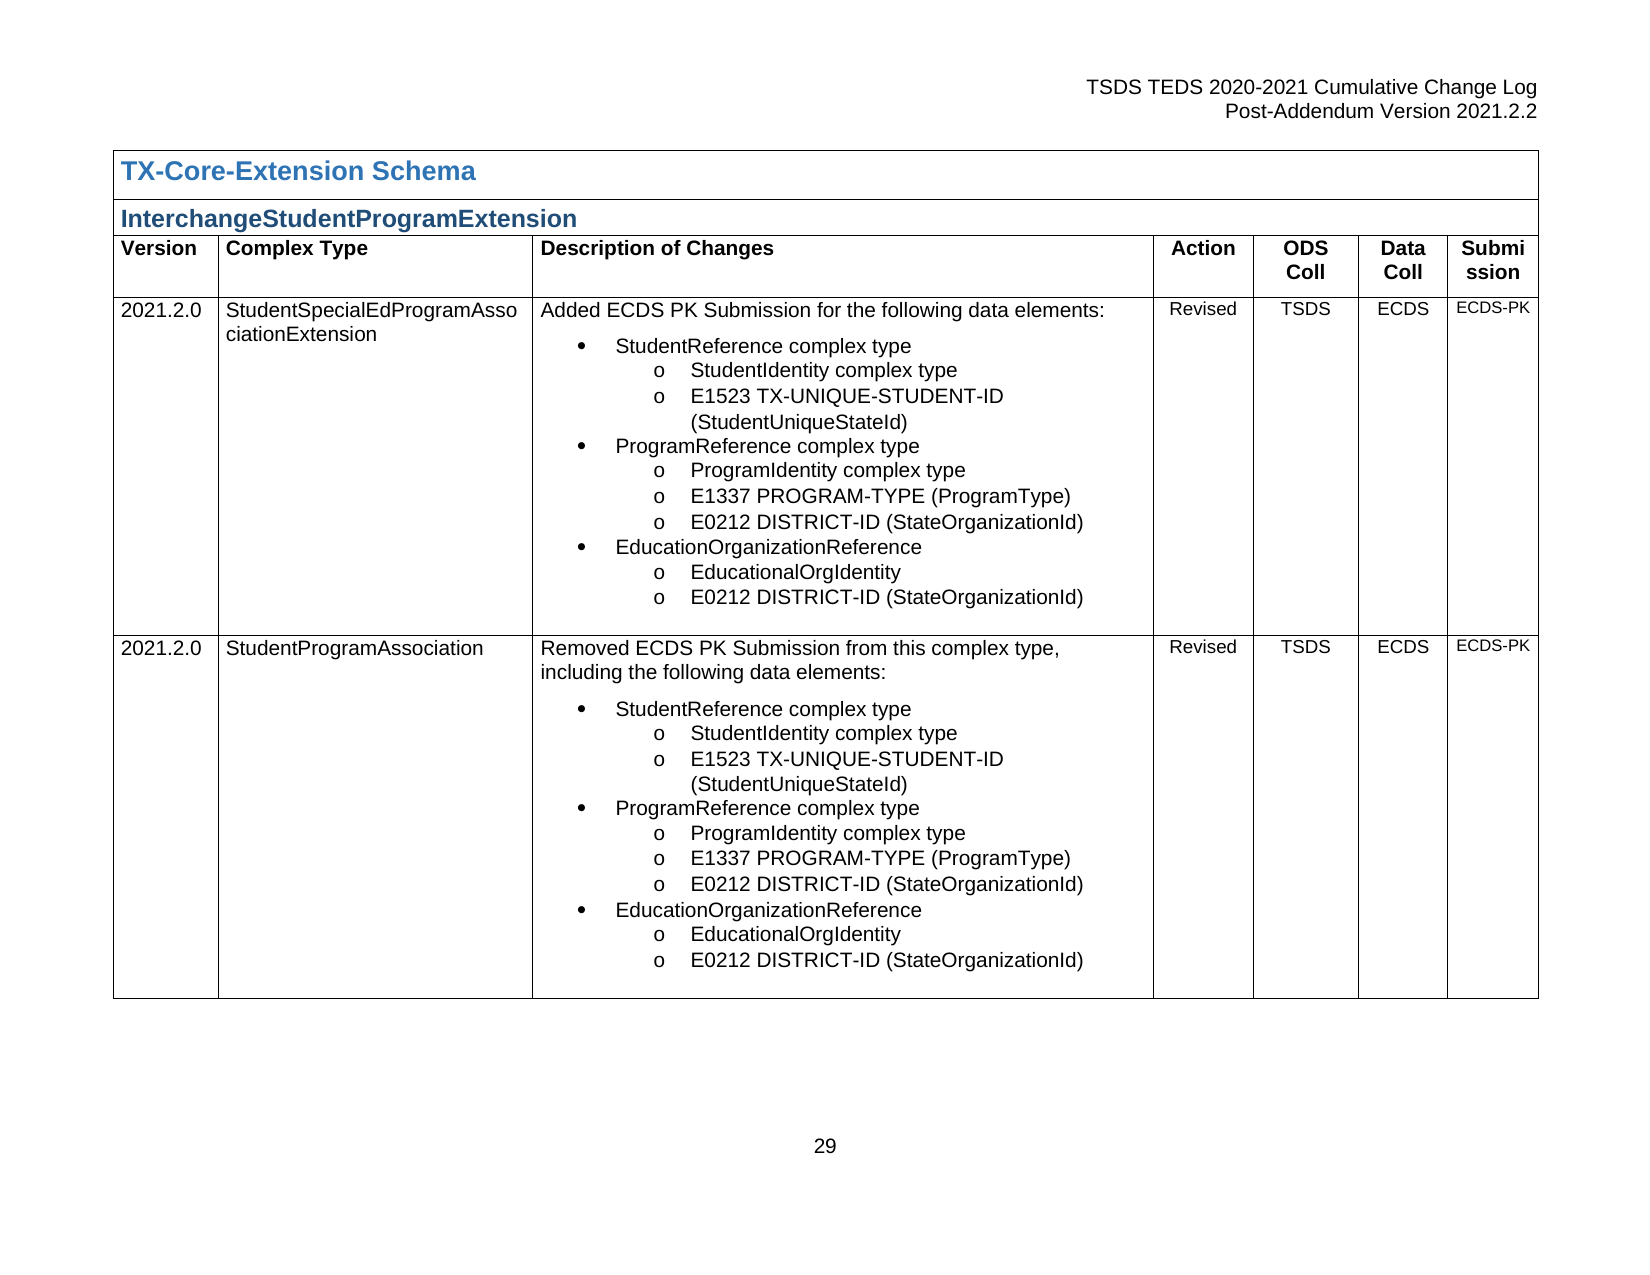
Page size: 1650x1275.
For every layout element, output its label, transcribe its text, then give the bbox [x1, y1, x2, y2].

table_cell ECDS-PK [1448, 298, 1538, 635]
table_cell InterchangeStudentProgramExtension [114, 200, 1538, 235]
table_cell TSDS [1254, 636, 1358, 997]
table_cell Complex Type [219, 236, 532, 297]
table_cell ODS Coll [1254, 236, 1358, 297]
table_cell StudentProgramAssociation [219, 636, 532, 997]
table_cell Added ECDS PK Submission for the following data elements: StudentReference complex type StudentIdentity complex type E1523 TX-UNIQUE-STUDENT-ID (StudentUniqueStateId) ProgramReference complex type ProgramIdentity complex type E1337 PROGRAM-TYPE (ProgramType) E0212 DISTRICT-ID (StateOrganizationId) EducationOrganizationReference EducationalOrgIdentity E0212 DISTRICT-ID (StateOrganizationId) [533, 298, 1153, 635]
table_cell StudentSpecialEdProgramAssociationExtension [219, 298, 532, 635]
table_cell Removed ECDS PK Submission from this complex type, including the following data elements: StudentReference complex type StudentIdentity complex type E1523 TX-UNIQUE-STUDENT-ID (StudentUniqueStateId) ProgramReference complex type ProgramIdentity complex type E1337 PROGRAM-TYPE (ProgramType) E0212 DISTRICT-ID (StateOrganizationId) EducationOrganizationReference EducationalOrgIdentity E0212 DISTRICT-ID (StateOrganizationId) [533, 636, 1153, 997]
table_cell 2021.2.0 [114, 636, 218, 997]
table_header TX-Core-Extension Schema [114, 151, 1538, 199]
table_cell Submission [1448, 236, 1538, 297]
table_cell Description of Changes [533, 236, 1153, 297]
table_cell Data Coll [1359, 236, 1447, 297]
table_cell Revised [1154, 636, 1253, 997]
table_cell Action [1154, 236, 1253, 297]
table_cell Revised [1154, 298, 1253, 635]
table_cell ECDS [1359, 298, 1447, 635]
table_cell ECDS-PK [1448, 636, 1538, 997]
table_cell Version [114, 236, 218, 297]
table_cell ECDS [1359, 636, 1447, 997]
table_cell 2021.2.0 [114, 298, 218, 635]
table_cell TSDS [1254, 298, 1358, 635]
